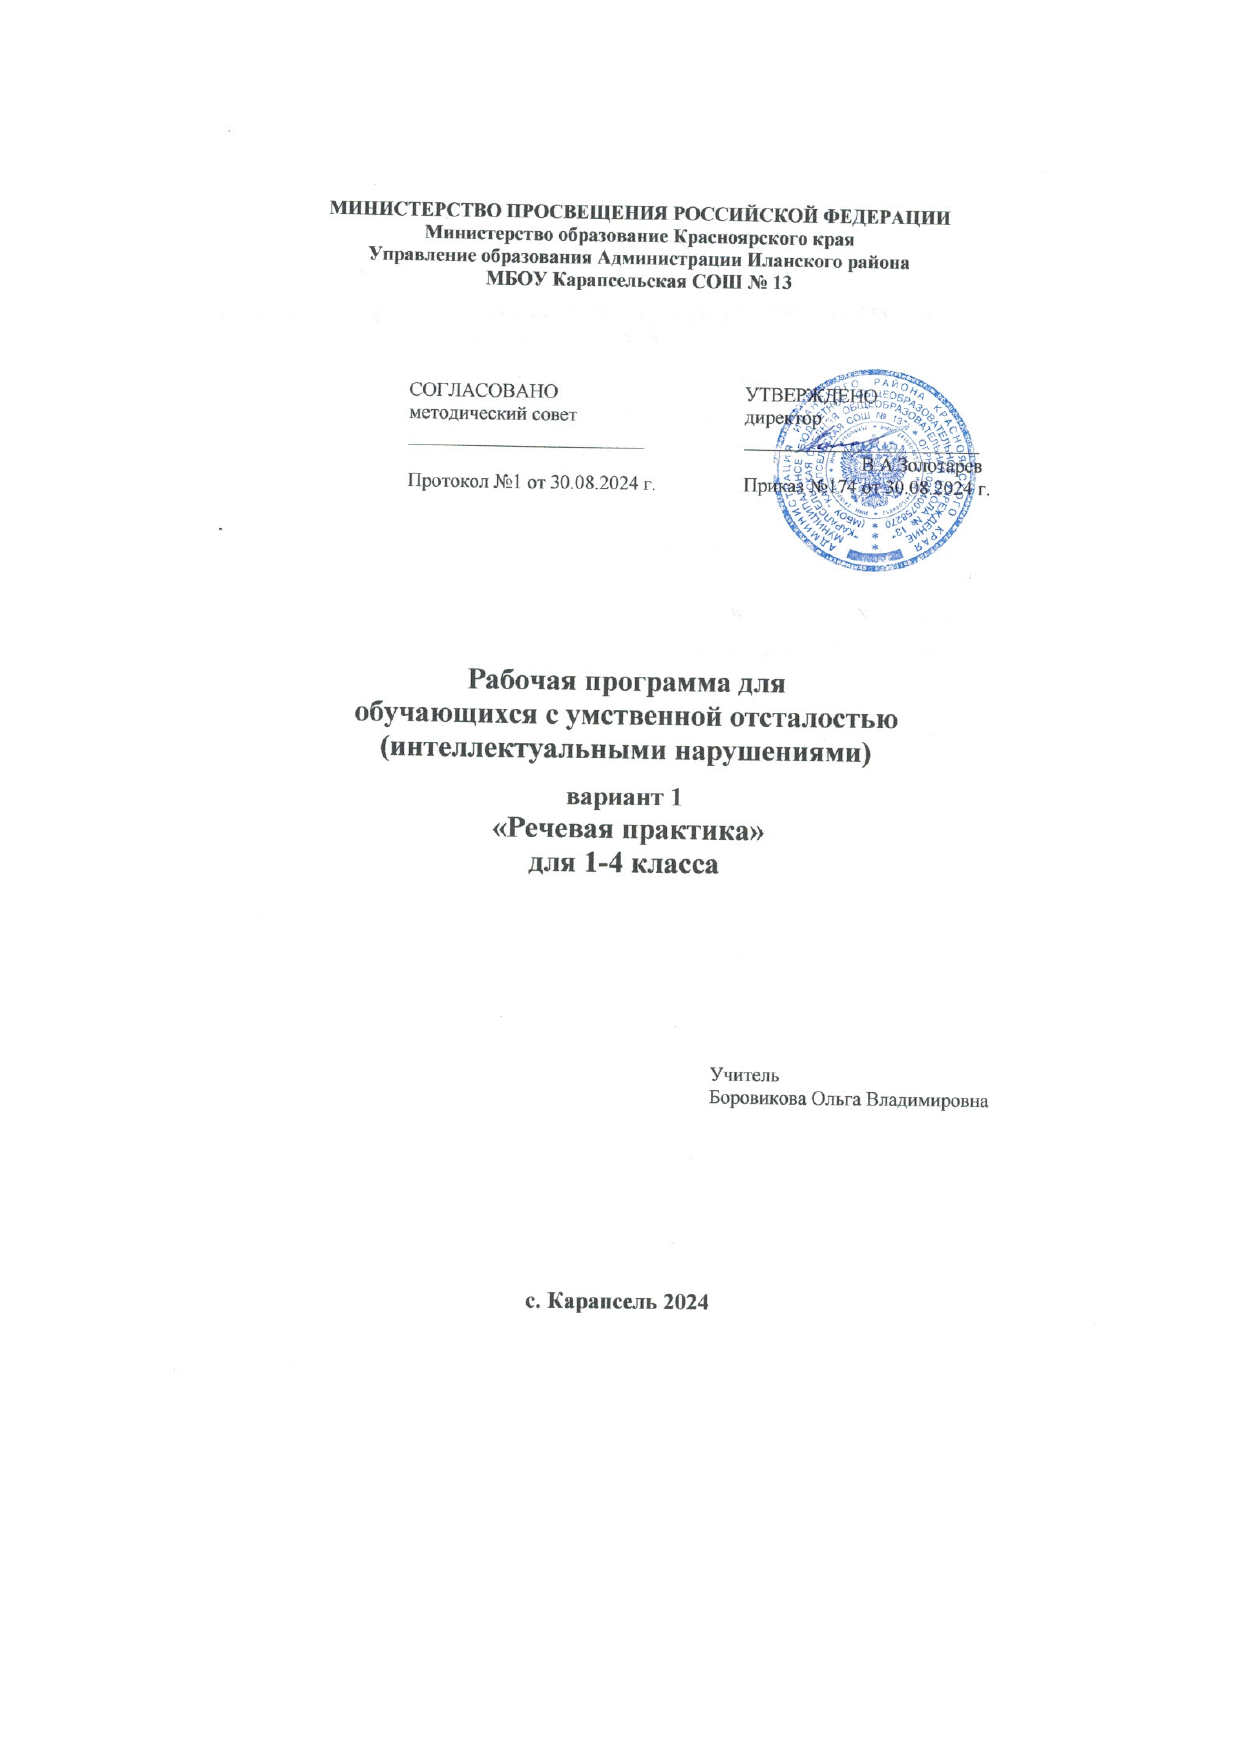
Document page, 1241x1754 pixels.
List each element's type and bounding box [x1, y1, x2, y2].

picture [160, 118, 1105, 1465]
